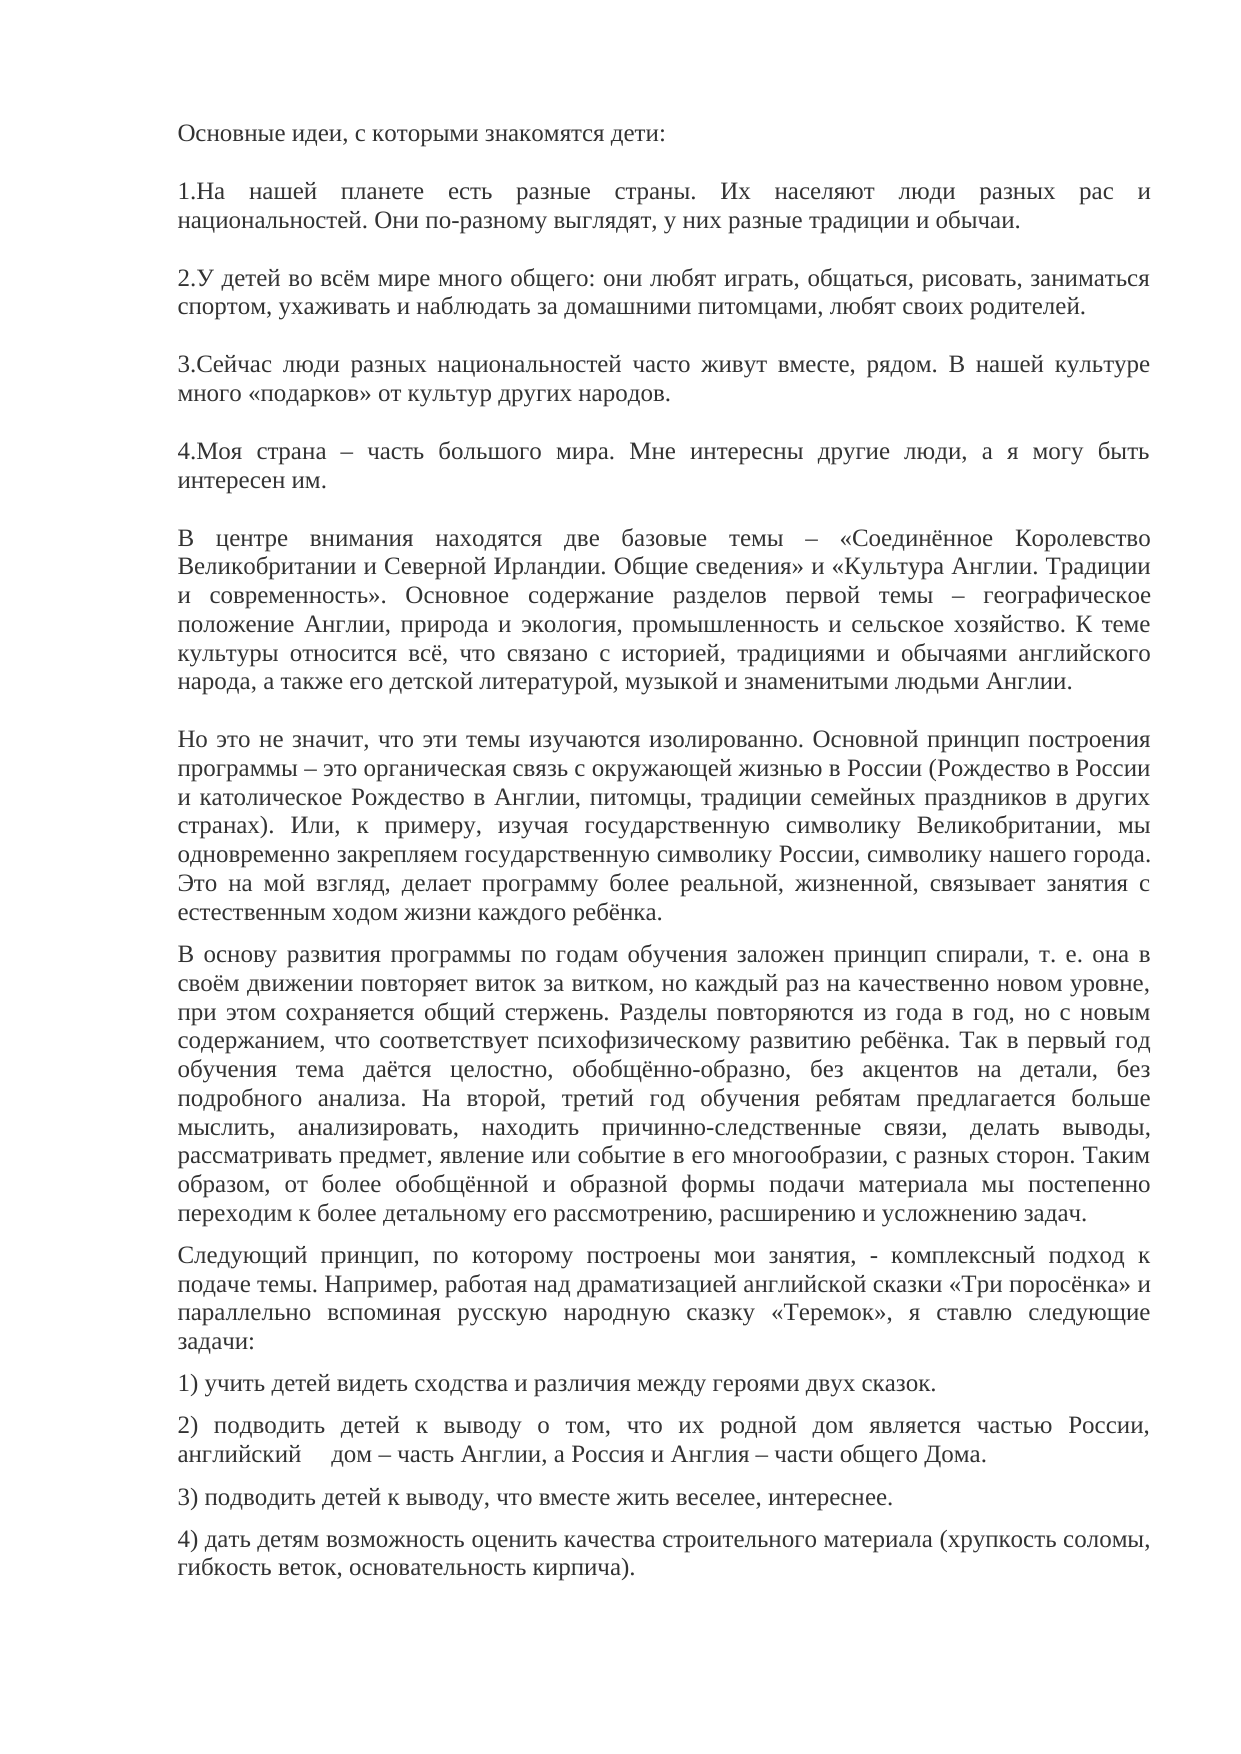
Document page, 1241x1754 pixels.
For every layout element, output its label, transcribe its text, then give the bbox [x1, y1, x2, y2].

text 4.Моя страна – часть большого мира. Мне интересны другие люди, а я могу быть интересен им. [177, 436, 1152, 493]
text 1) учить детей видеть сходства и различия между героями двух сказок. [177, 1368, 1152, 1397]
text 2.У детей во всём мире много общего: они любят играть, общаться, рисовать, заниматься спортом, ухаживать и наблюдать за домашними питомцами, любят своих родителей. [177, 263, 1152, 320]
text 4) дать детям возможность оценить качества строительного материала (хрупкость соломы, гибкость веток, основательность кирпича). [177, 1524, 1152, 1581]
text Но это не значит, что эти темы изучаются изолированно. Основной принцип построения программы – это органическая связь с окружающей жизнью в России (Рождество в России и католическое Рождество в Англии, питомцы, традиции семейных праздников в других странах). Или, к примеру, изучая государственную символику Великобритании, мы одновременно закрепляем государственную символику России, символику нашего города. Это на мой взгляд, делает программу более реальной, жизненной, связывает занятия с естественным ходом жизни каждого ребёнка. [177, 724, 1152, 926]
text 3.Сейчас люди разных национальностей часто живут вместе, рядом. В нашей культуре много «подарков» от культур других народов. [177, 349, 1152, 407]
text Основные идеи, с которыми знакомятся дети: [177, 118, 1152, 147]
text 1.На нашей планете есть разные страны. Их населяют люди разных рас и национальностей. Они по-разному выглядят, у них разные традиции и обычаи. [177, 176, 1152, 233]
text Следующий принцип, по которому построены мои занятия, - комплексный подход к подаче темы. Например, работая над драматизацией английской сказки «Три поросёнка» и параллельно вспоминая русскую народную сказку «Теремок», я ставлю следующие задачи: [177, 1240, 1152, 1355]
text В основу развития программы по годам обучения заложен принцип спирали, т. е. она в своём движении повторяет виток за витком, но каждый раз на качественно новом уровне, при этом сохраняется общий стержень. Разделы повторяются из года в год, но с новым содержанием, что соответствует психофизическому развитию ребёнка. Так в первый год обучения тема даётся целостно, обобщённо-образно, без акцентов на детали, без подробного анализа. На второй, третий год обучения ребятам предлагается больше мыслить, анализировать, находить причинно-следственные связи, делать выводы, рассматривать предмет, явление или событие в его многообразии, с разных сторон. Таким образом, от более обобщённой и образной формы подачи материала мы постепенно переходим к более детальному его рассмотрению, расширению и усложнению задач. [177, 939, 1152, 1227]
text 2) подводить детей к выводу о том, что их родной дом является частью России, английский дом – часть Англии, а Россия и Англия – части общего Дома. [177, 1411, 1152, 1468]
text В центре внимания находятся две базовые темы – «Соединённое Королевство Великобритании и Северной Ирландии. Общие сведения» и «Культура Англии. Традиции и современность». Основное содержание разделов первой темы – географическое положение Англии, природа и экология, промышленность и сельское хозяйство. К теме культуры относится всё, что связано с историей, традициями и обычаями английского народа, а также его детской литературой, музыкой и знаменитыми людьми Англии. [177, 523, 1152, 695]
text 3) подводить детей к выводу, что вместе жить веселее, интереснее. [177, 1482, 1152, 1510]
